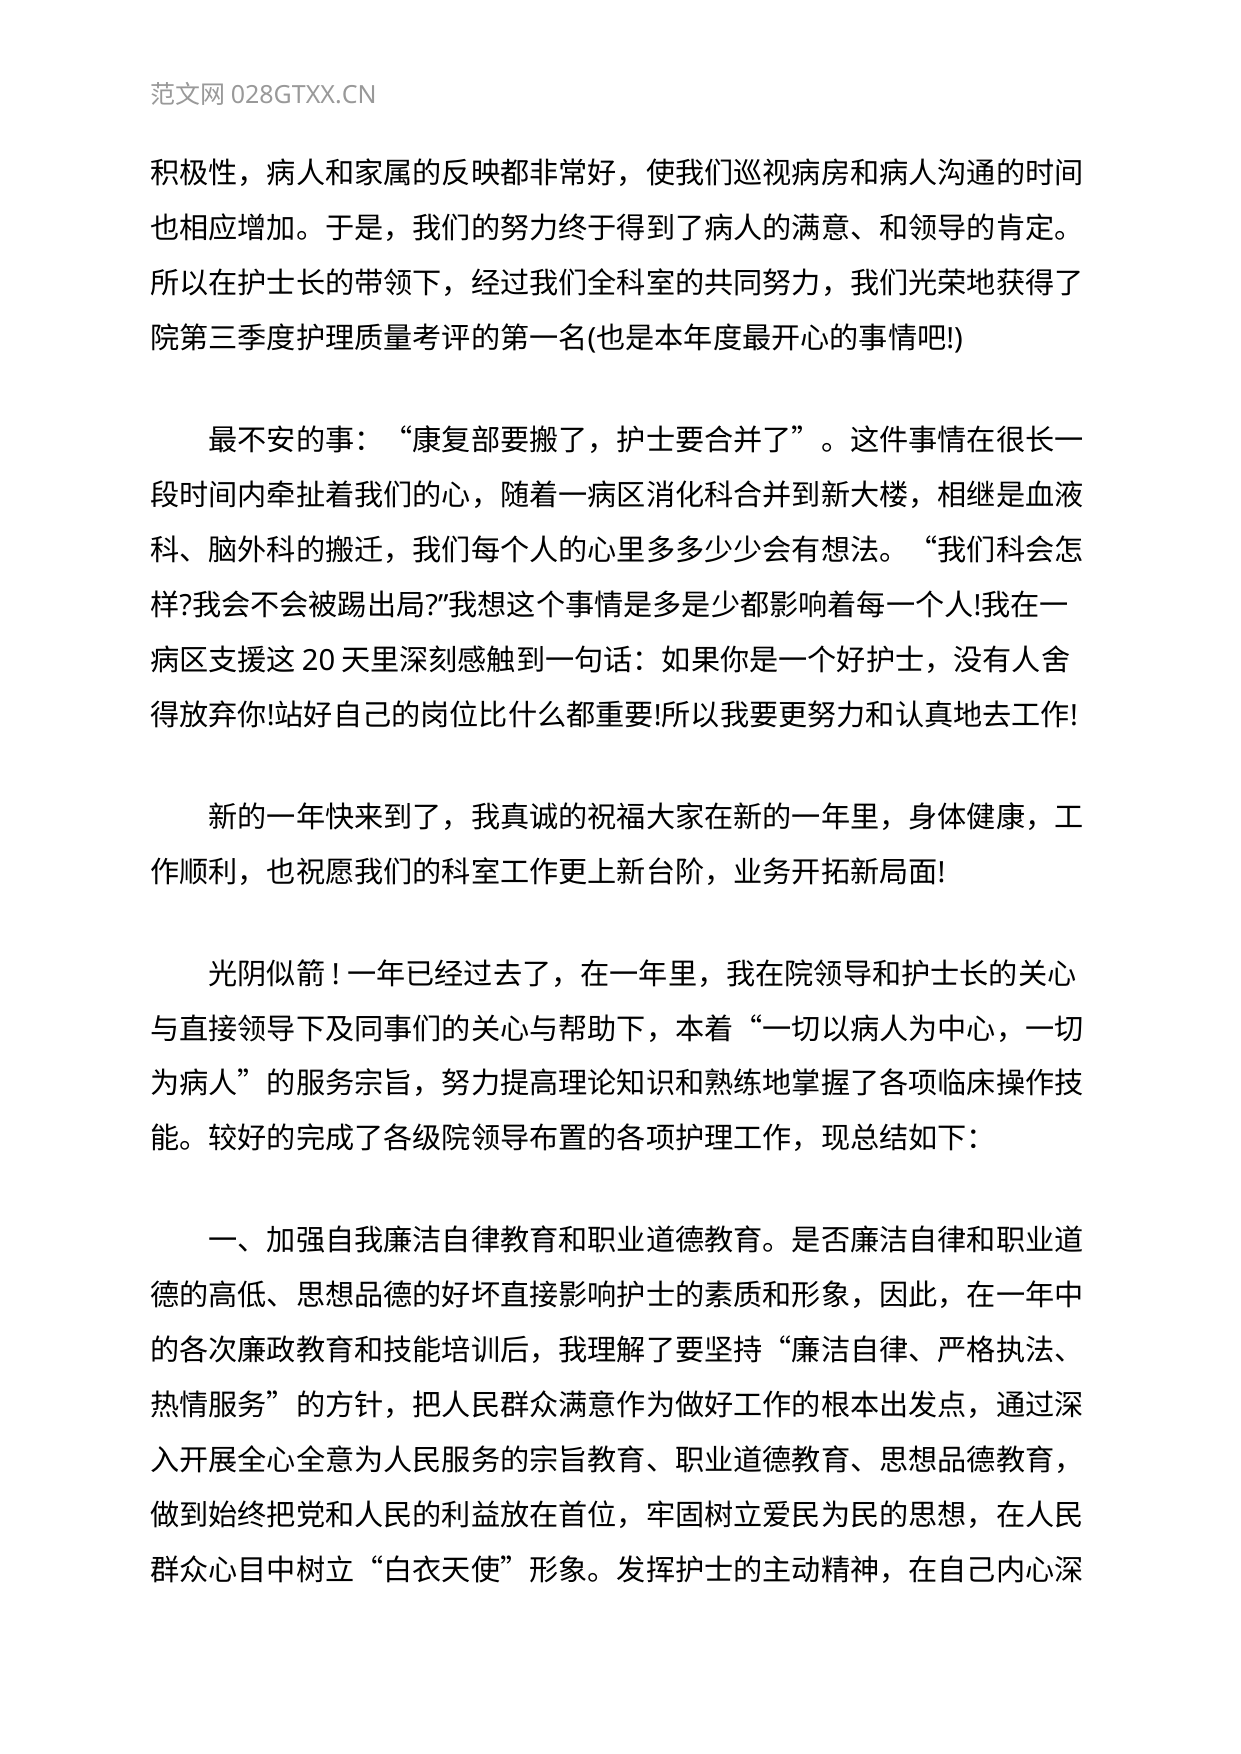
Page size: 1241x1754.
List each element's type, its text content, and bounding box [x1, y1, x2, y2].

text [150, 150, 1090, 357]
text 光阴似箭 ! 一年已经过去了，在一年里，我在院领导和护士长的关心与直接领导下及同事们的关心与帮助下，本着“一切以病人为中心，一切为病人”的服务宗旨，努力提高理论知识和熟练地掌握了各项临床操作技能。较好的完成了各级院领导布置的各项护理工作，现总结如下： [150, 950, 1090, 1157]
text 最不安的事：“康复部要搬了，护士要合并了”。这件事情在很长一段时间内牵扯着我们的心，随着一病区消化科合并到新大楼，相继是血液科、脑外科的搬迁，我们每个人的心里多多少少会有想法。“我们科会怎样?我会不会被踢出局?”我想这个事情是多是少都影响着每一个人!我在一病区支援这20天里深刻感触到一句话：如果你是一个好护士，没有人舍得放弃你!站好自己的岗位比什么都重要!所以我要更努力和认真地去工作! [150, 417, 1090, 734]
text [150, 1217, 1090, 1588]
text 新的一年快来到了，我真诚的祝福大家在新的一年里，身体健康，工作顺利，也祝愿我们的科室工作更上新台阶，业务开拓新局面! [150, 793, 1090, 891]
